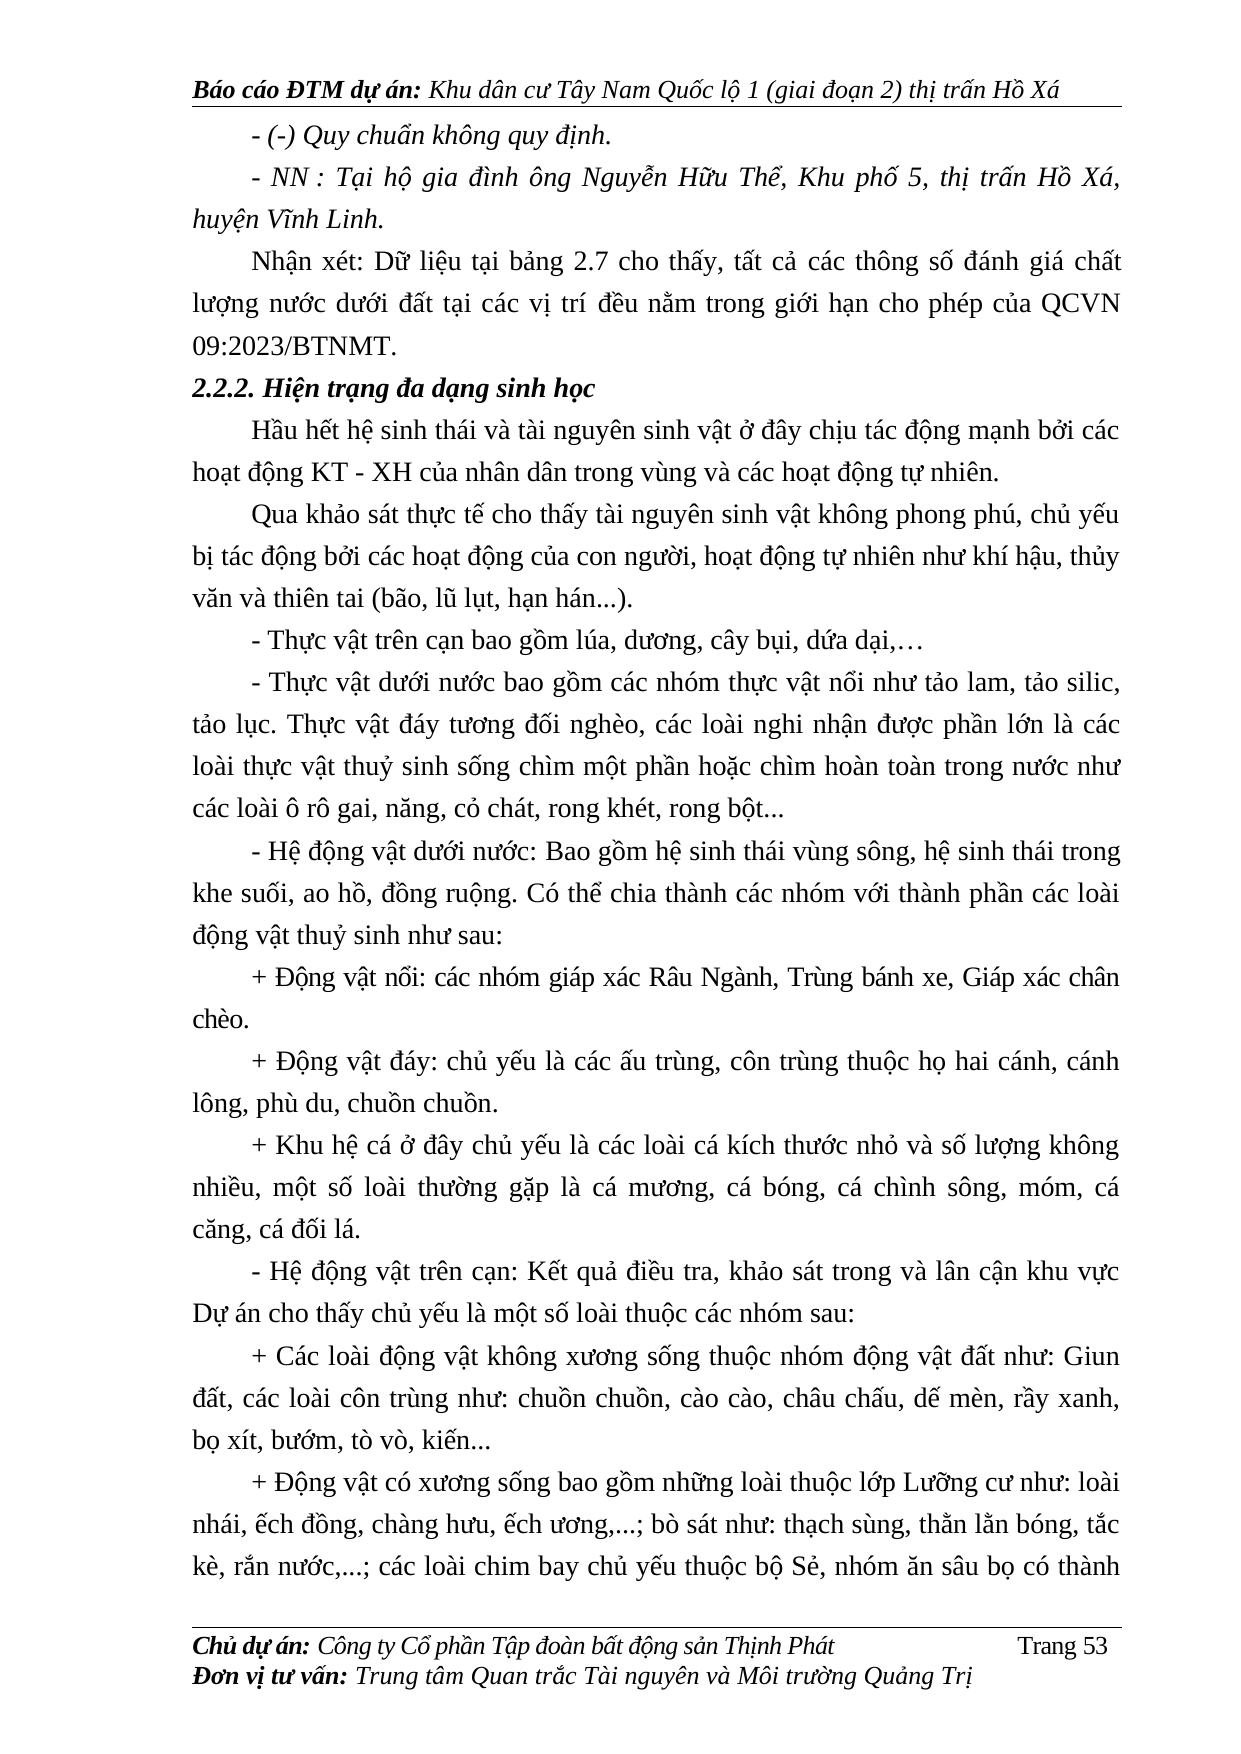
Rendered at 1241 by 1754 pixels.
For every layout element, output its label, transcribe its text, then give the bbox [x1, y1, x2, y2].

text Hầu hết hệ sinh thái và tài nguyên sinh vật ở đây chịu tác động mạnh bởi các hoạt động KT - XH của nhân dân trong vùng và các hoạt động tự nhiên. [192, 413, 1122, 487]
text - (-) Quy chuẩn không quy định. [192, 118, 1122, 151]
text + Khu hệ cá ở đây chủ yếu là các loài cá kích thước nhỏ và số lượng không nhiều, một số loài thường gặp là cá mương, cá bóng, cá chình sông, móm, cá căng, cá đối lá. [192, 1128, 1122, 1245]
text + Động vật nổi: các nhóm giáp xác Râu Ngành, Trùng bánh xe, Giáp xác chân chèo. [192, 960, 1122, 1034]
text - Hệ động vật trên cạn: Kết quả điều tra, khảo sát trong và lân cận khu vực Dự án cho thấy chủ yếu là một số loài thuộc các nhóm sau: [192, 1254, 1122, 1329]
text Qua khảo sát thực tế cho thấy tài nguyên sinh vật không phong phú, chủ yếu bị tác động bởi các hoạt động của con người, hoạt động tự nhiên như khí hậu, thủy văn và thiên tai (bão, lũ lụt, hạn hán...). [192, 497, 1122, 613]
text - Thực vật trên cạn bao gồm lúa, dương, cây bụi, dứa dại,… [192, 623, 1122, 656]
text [192, 1465, 1122, 1581]
text 2.2.2. Hiện trạng đa dạng sinh học [192, 371, 1122, 403]
text - NN : Tại hộ gia đình ông Nguyễn Hữu Thể, Khu phố 5, thị trấn Hồ Xá, huyện Vĩnh Linh. [192, 160, 1122, 235]
text Nhận xét: Dữ liệu tại bảng 2.7 cho thấy, tất cả các thông số đánh giá chất lượng nước dưới đất tại các vị trí đều nằm trong giới hạn cho phép của QCVN 09:2023/BTNMT. [192, 244, 1122, 361]
text + Động vật đáy: chủ yếu là các ấu trùng, côn trùng thuộc họ hai cánh, cánh lông, phù du, chuồn chuồn. [192, 1044, 1122, 1118]
text + Các loài động vật không xương sống thuộc nhóm động vật đất như: Giun đất, các loài côn trùng như: chuồn chuồn, cào cào, châu chấu, dế mèn, rầy xanh, bọ xít, bướm, tò vò, kiến... [192, 1338, 1122, 1455]
text - Thực vật dưới nước bao gồm các nhóm thực vật nổi như tảo lam, tảo silic, tảo lục. Thực vật đáy tương đối nghèo, các loài nghi nhận được phần lớn là các loài thực vật thuỷ sinh sống chìm một phần hoặc chìm hoàn toàn trong nước như các loài ô rô gai, năng, cỏ chát, rong khét, rong bột... [192, 665, 1122, 824]
text - Hệ động vật dưới nước: Bao gồm hệ sinh thái vùng sông, hệ sinh thái trong khe suối, ao hồ, đồng ruộng. Có thể chia thành các nhóm với thành phần các loài động vật thuỷ sinh như sau: [192, 833, 1122, 950]
